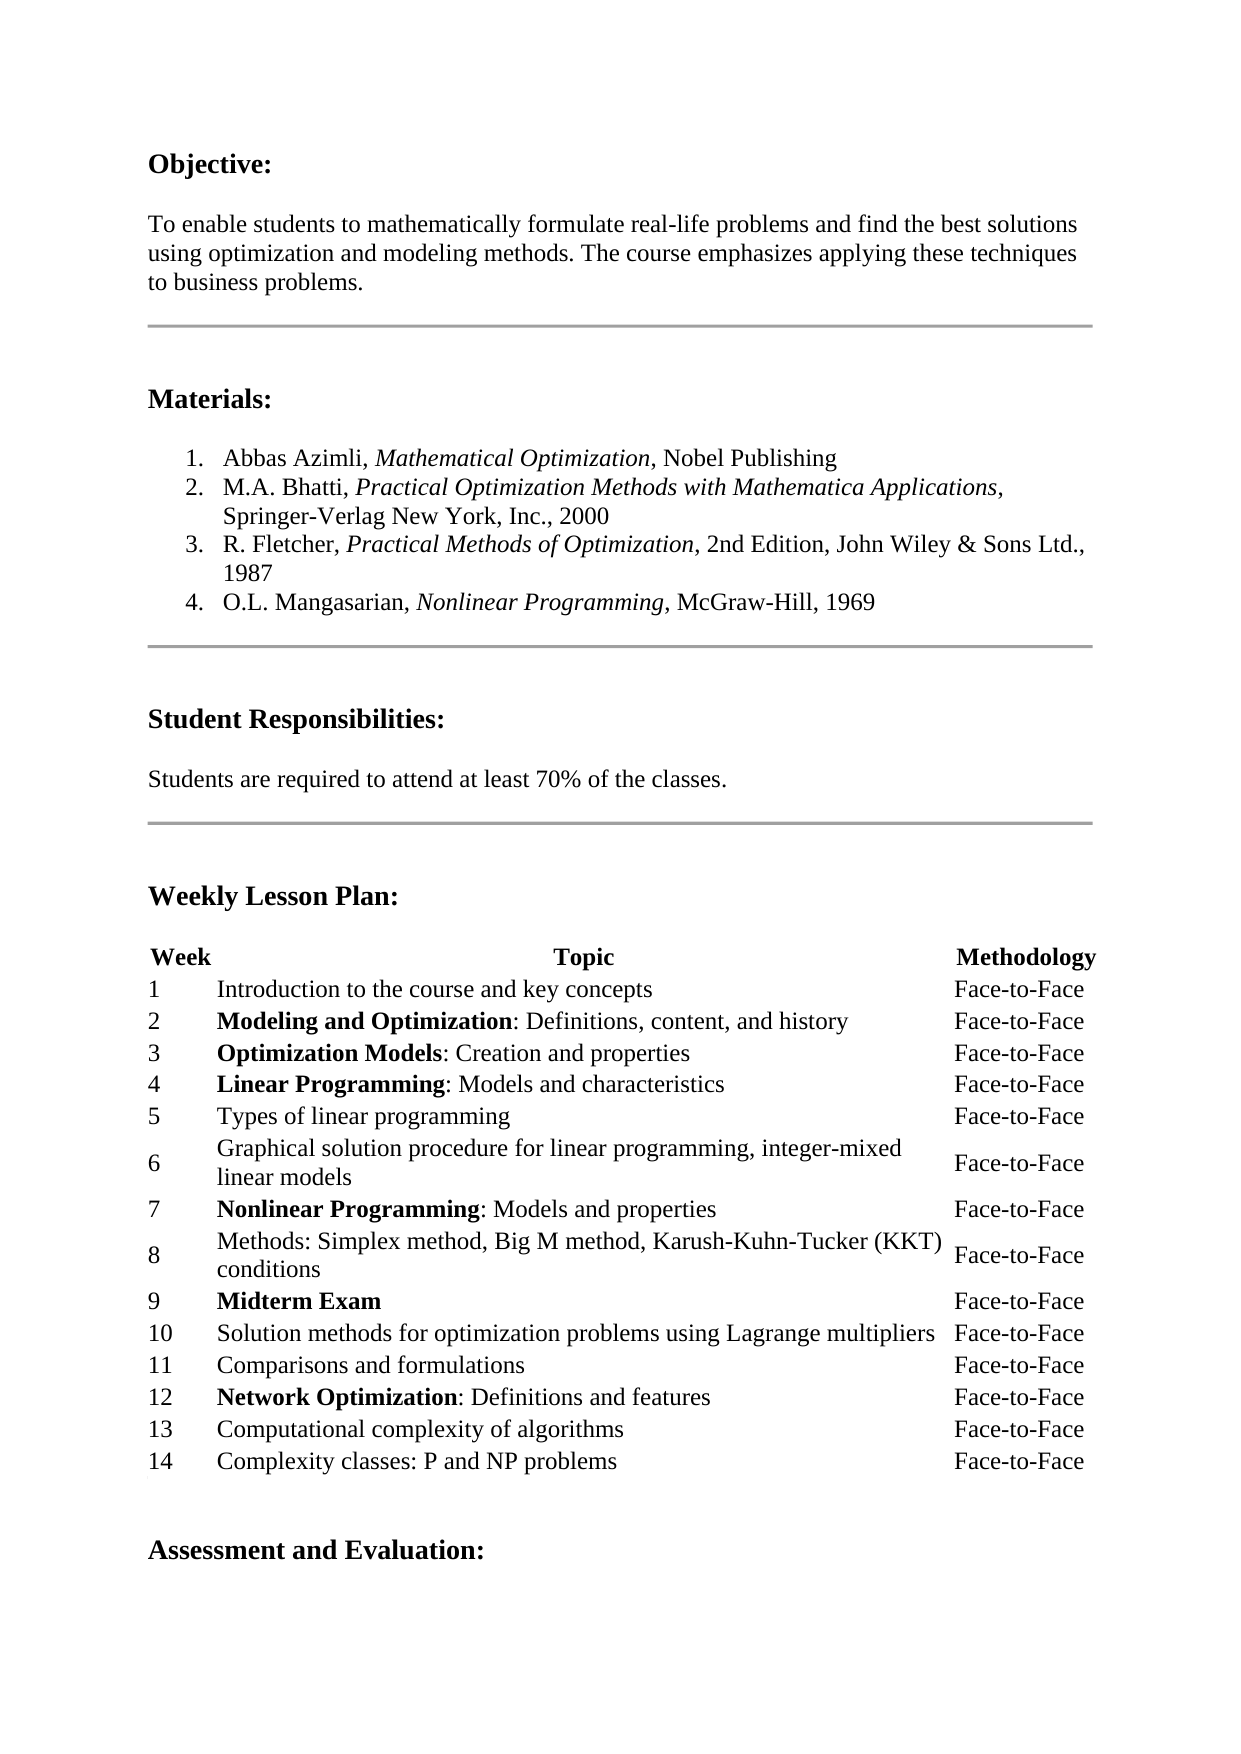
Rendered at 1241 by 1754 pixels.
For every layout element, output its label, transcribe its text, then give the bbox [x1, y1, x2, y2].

table_cell 3 [146, 1036, 215, 1068]
table_cell 7 [146, 1192, 215, 1224]
table_cell Face-to-Face [952, 972, 1100, 1004]
text Materials: [148, 382, 1093, 414]
table_header Topic [215, 940, 952, 972]
table_cell Linear Programming: Models and characteristics [215, 1068, 952, 1100]
table_cell 11 [146, 1349, 215, 1380]
list Abbas Azimli, Mathematical Optimization, Nobel Publishing [185, 443, 1093, 472]
table_cell Optimization Models: Creation and properties [215, 1036, 952, 1068]
table_cell Face-to-Face [952, 1285, 1100, 1317]
text Assessment and Evaluation: [148, 1533, 1093, 1566]
table_cell Face-to-Face [952, 1380, 1100, 1412]
table_cell Computational complexity of algorithms [215, 1412, 952, 1444]
table_header Methodology [952, 940, 1100, 972]
table_cell Network Optimization: Definitions and features [215, 1380, 952, 1412]
table_cell Face-to-Face [952, 1068, 1100, 1100]
table_cell 6 [146, 1132, 215, 1192]
table_cell Comparisons and formulations [215, 1349, 952, 1380]
table_cell Face-to-Face [952, 1192, 1100, 1224]
table_cell Introduction to the course and key concepts [215, 972, 952, 1004]
list R. Fletcher, Practical Methods of Optimization, 2nd Edition, John Wiley & Sons Ltd., 1987 [185, 529, 1093, 587]
text To enable students to mathematically formulate real-life problems and find the best solutions using optimization and modeling methods. The course emphasizes applying these techniques to business problems. [148, 209, 1093, 295]
table_cell Face-to-Face [952, 1100, 1100, 1132]
text Student Responsibilities: [148, 702, 1093, 734]
table_cell 4 [146, 1068, 215, 1100]
table_cell 12 [146, 1380, 215, 1412]
table_cell Face-to-Face [952, 1412, 1100, 1444]
text Weekly Lesson Plan: [148, 879, 1093, 911]
table_cell 1 [146, 972, 215, 1004]
table_cell Modeling and Optimization: Definitions, content, and history [215, 1004, 952, 1036]
text Objective: [148, 148, 1093, 180]
table_cell Complexity classes: P and NP problems [215, 1444, 952, 1476]
table_cell 13 [146, 1412, 215, 1444]
table_cell Face-to-Face [952, 1224, 1100, 1285]
table_cell Face-to-Face [952, 1444, 1100, 1476]
table_cell 9 [146, 1285, 215, 1317]
table_cell Solution methods for optimization problems using Lagrange multipliers [215, 1317, 952, 1348]
list O.L. Mangasarian, Nonlinear Programming, McGraw-Hill, 1969 [185, 587, 1093, 616]
table_cell Face-to-Face [952, 1004, 1100, 1036]
table_cell Types of linear programming [215, 1100, 952, 1132]
table_cell Face-to-Face [952, 1036, 1100, 1068]
table_cell Face-to-Face [952, 1132, 1100, 1192]
table_cell 8 [146, 1224, 215, 1285]
text Students are required to attend at least 70% of the classes. [148, 764, 1093, 792]
table_cell Nonlinear Programming: Models and properties [215, 1192, 952, 1224]
table_cell 14 [146, 1444, 215, 1476]
table_cell 10 [146, 1317, 215, 1348]
table_cell Graphical solution procedure for linear programming, integer-mixed linear models [215, 1132, 952, 1192]
table_cell 5 [146, 1100, 215, 1132]
table_cell Face-to-Face [952, 1349, 1100, 1380]
table_cell Methods: Simplex method, Big M method, Karush-Kuhn-Tucker (KKT) conditions [215, 1224, 952, 1285]
table_cell Face-to-Face [952, 1317, 1100, 1348]
table_header Week [146, 940, 215, 972]
table_cell 2 [146, 1004, 215, 1036]
table_cell Midterm Exam [215, 1285, 952, 1317]
list M.A. Bhatti, Practical Optimization Methods with Mathematica Applications, Springer-Verlag New York, Inc., 2000 [185, 472, 1093, 529]
